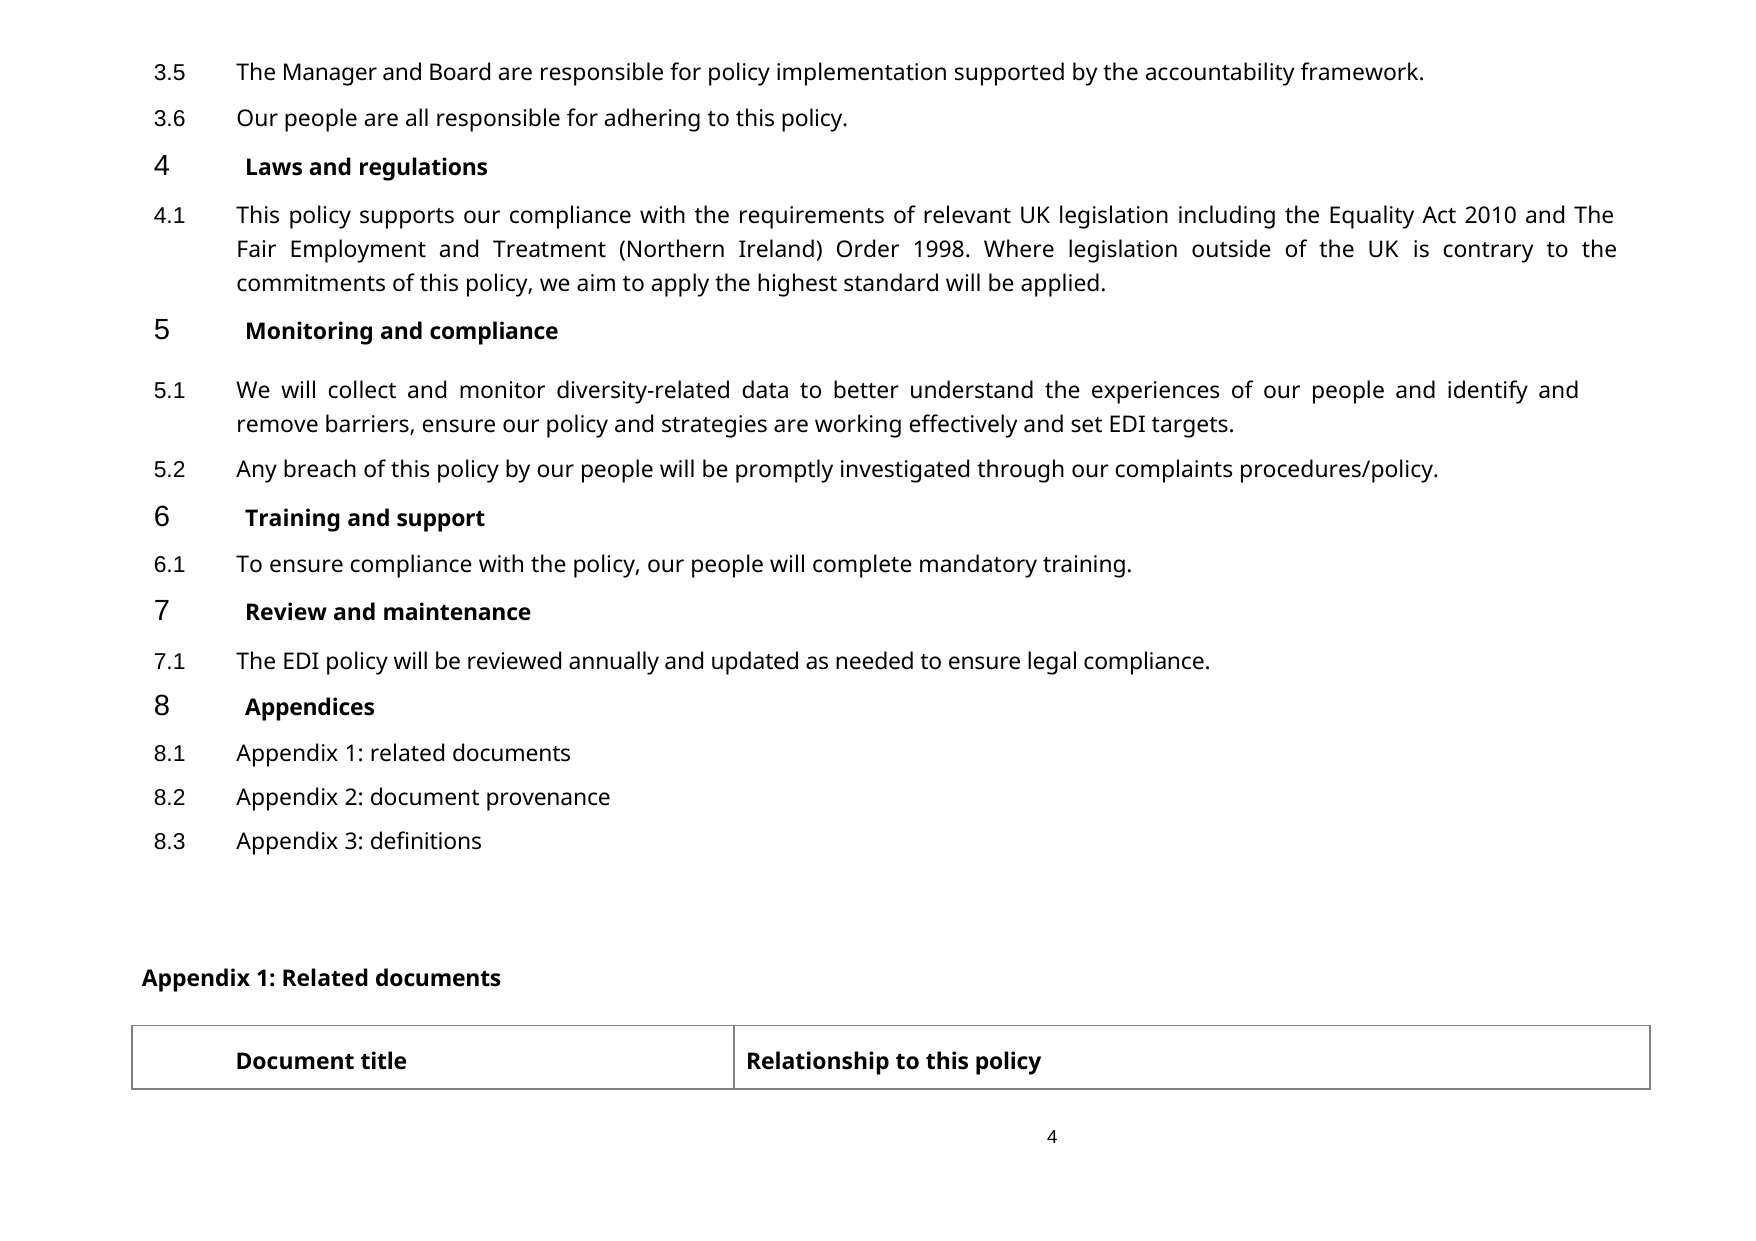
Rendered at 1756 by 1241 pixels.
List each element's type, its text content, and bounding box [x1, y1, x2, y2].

list The EDI policy will be reviewed annually and updated as needed to ensure legal compliance. [153, 645, 1586, 676]
subtitle Laws and regulations [153, 148, 1661, 182]
list Any breach of this policy by our people will be promptly investigated through our complaints procedures/policy. [153, 453, 1614, 484]
list Appendix 2: document provenance [153, 781, 1661, 812]
list Appendix 3: definitions [153, 825, 1661, 856]
list This policy supports our compliance with the requirements of relevant UK legislation including the Equality Act 2010 and The Fair Employment and Treatment (Northern Ireland) Order 1998. Where legislation outside of the UK is contrary to the commitments of this policy, we aim to apply the highest standard will be applied. [153, 199, 1617, 298]
list Appendix 1: related documents [153, 737, 1661, 768]
list The Manager and Board are responsible for policy implementation supported by the accountability framework. [153, 56, 1620, 87]
subtitle Training and support [153, 499, 1661, 533]
list Our people are all responsible for adhering to this policy. [153, 102, 1661, 133]
table_header Document title [133, 1026, 733, 1088]
list We will collect and monitor diversity-related data to better understand the experiences of our people and identify and remove barriers, ensure our policy and strategies are working effectively and set EDI targets. [153, 374, 1581, 439]
subtitle Appendices [153, 688, 1661, 723]
subtitle Monitoring and compliance [153, 312, 1661, 346]
list To ensure compliance with the policy, our people will complete mandatory training. [153, 548, 1591, 579]
table_header Relationship to this policy [735, 1026, 1649, 1088]
text Appendix 1: Related documents [142, 962, 1661, 993]
subtitle Review and maintenance [153, 593, 1661, 627]
